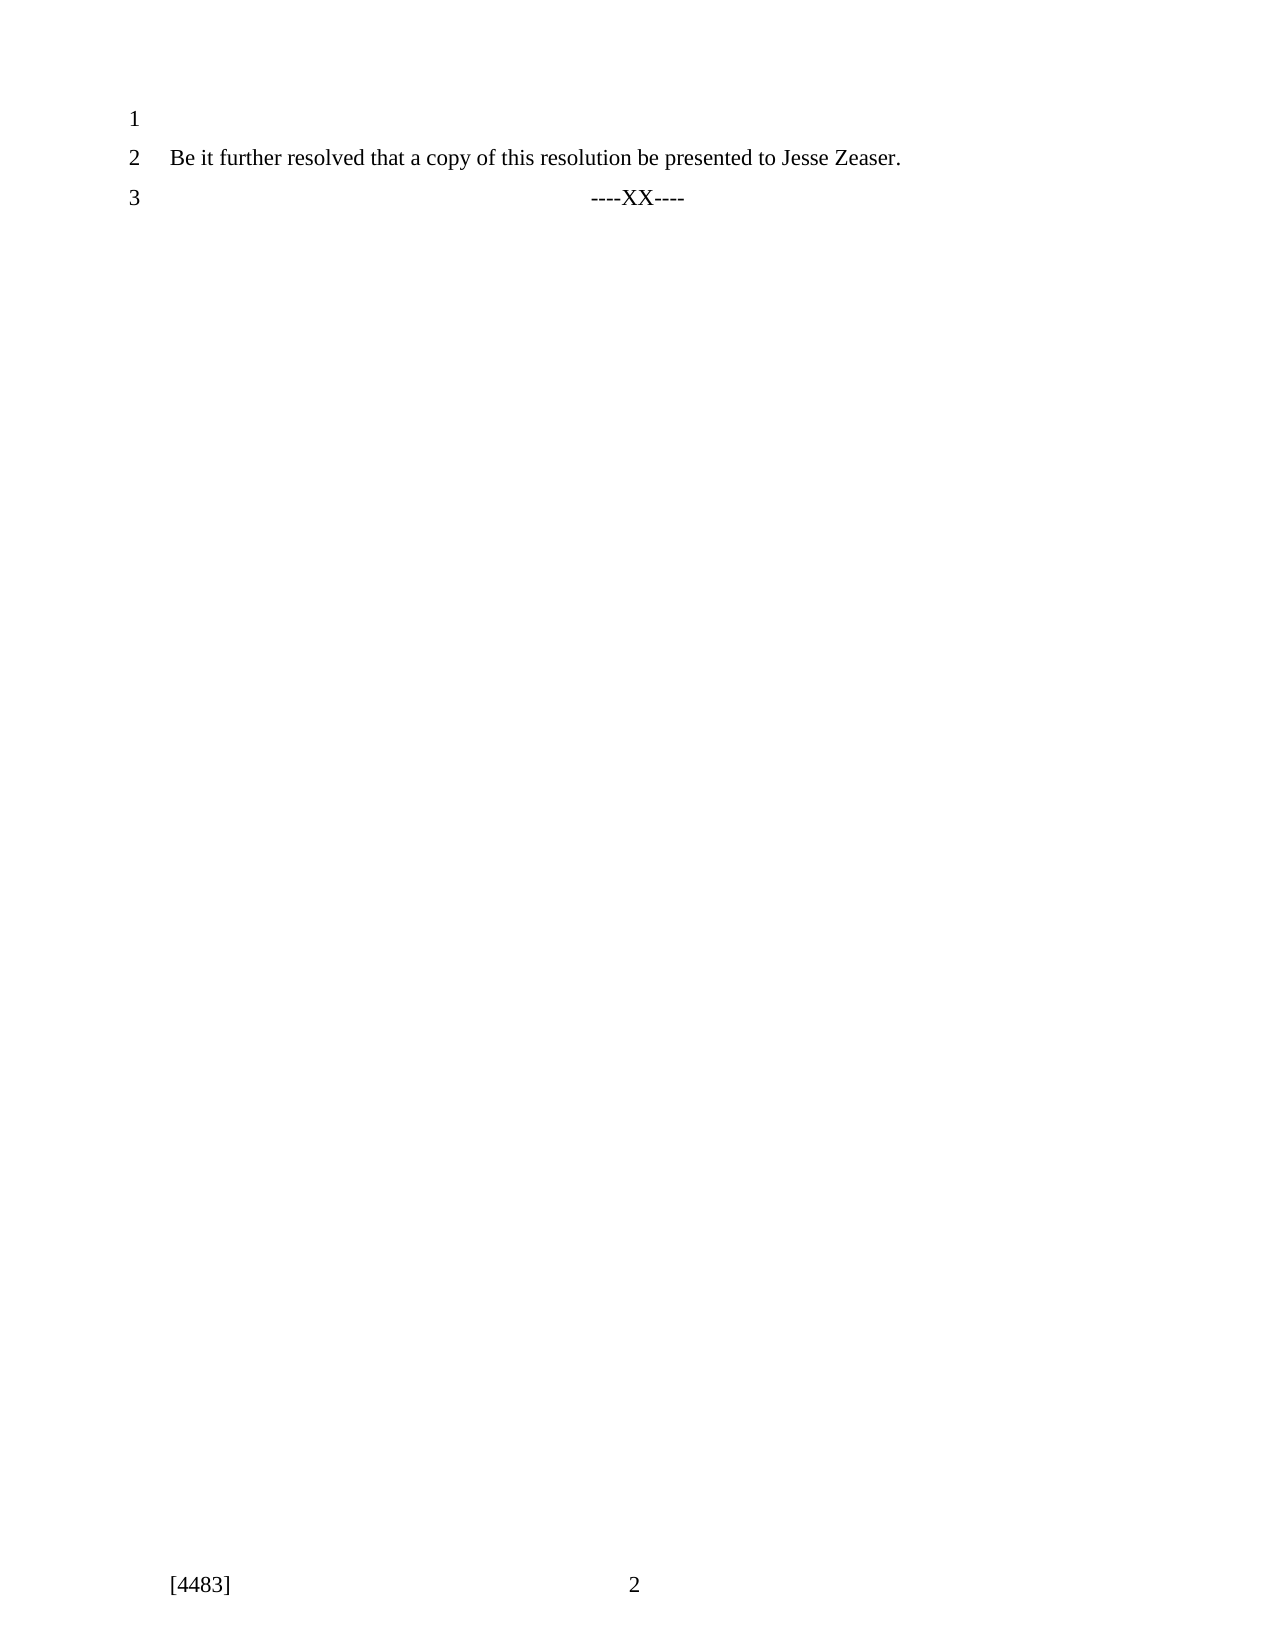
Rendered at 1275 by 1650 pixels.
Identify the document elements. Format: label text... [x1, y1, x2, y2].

text Be it further resolved that a copy of this resolution be presented to Jesse Zeaser. [169, 144, 1106, 171]
text ----XX---- [169, 184, 1106, 210]
